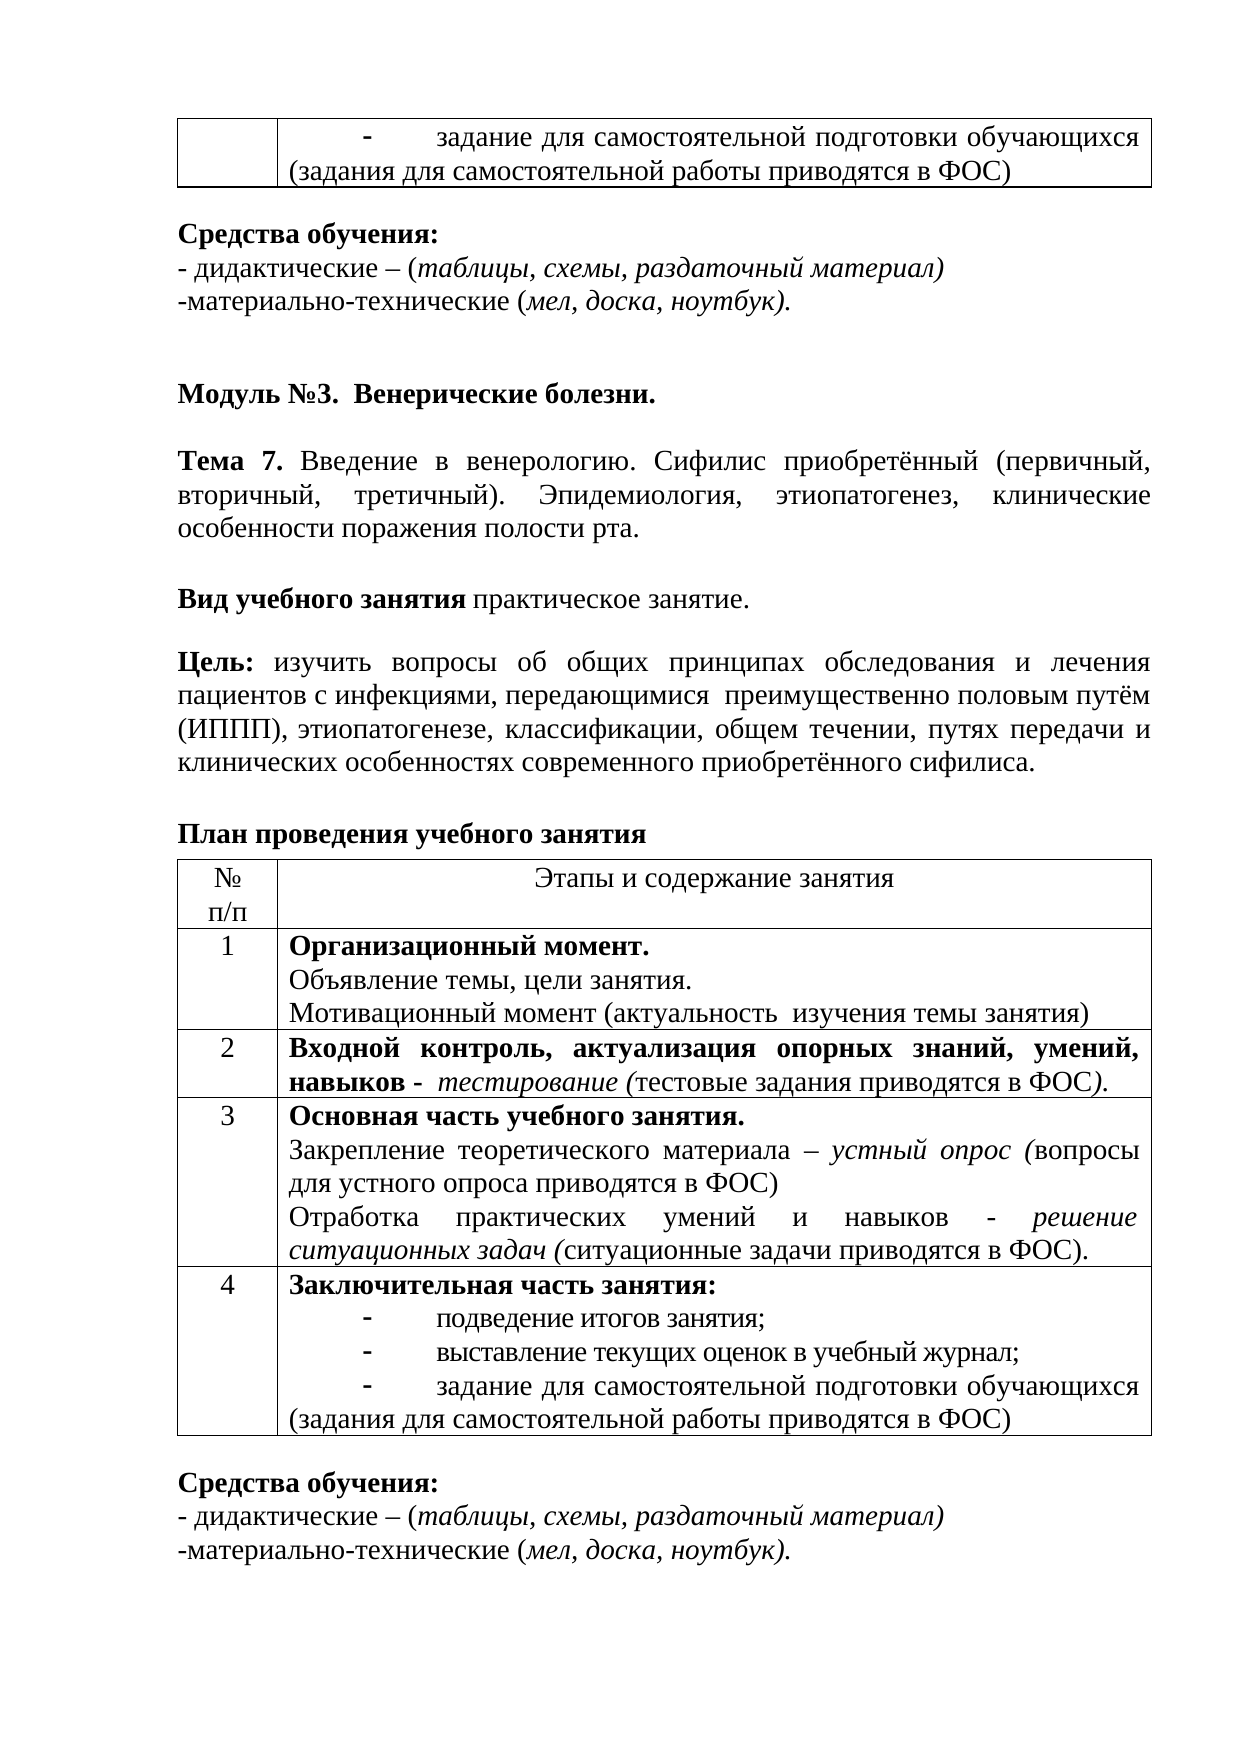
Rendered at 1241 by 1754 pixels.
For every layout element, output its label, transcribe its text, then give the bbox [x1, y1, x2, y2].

text -материально-технические (мел, доска, ноутбук). [177, 283, 1152, 317]
text Модуль №3. Венерические болезни. [177, 376, 1152, 410]
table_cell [278, 119, 1151, 186]
table_cell Основная часть учебного занятия. Закрепление теоретического материала – устный опрос (вопросы для устного опроса приводятся в ФОС) Отработка практических умений и навыков - решение ситуационных задач (ситуационные задачи приводятся в ФОС). [278, 1098, 1151, 1266]
table_cell 2 [178, 1030, 277, 1097]
table_cell Входной контроль, актуализация опорных знаний, умений, навыков - тестирование (тестовые задания приводятся в ФОС). [278, 1030, 1151, 1097]
table_header Этапы и содержание занятия [278, 860, 1151, 927]
text -материально-технические (мел, доска, ноутбук). [177, 1532, 1152, 1566]
text - дидактические – (таблицы, схемы, раздаточный материал) [177, 250, 1152, 283]
table_header № п/п [178, 860, 277, 927]
text Средства обучения: [177, 216, 1152, 250]
table_cell 3 [178, 1098, 277, 1266]
table_cell 4 [178, 119, 277, 186]
text Средства обучения: [177, 1465, 1152, 1498]
text Цель: изучить вопросы об общих принципах обследования и лечения пациентов с инфекциями, передающимися преимущественно половым путём (ИППП), этиопатогенезе, классификации, общем течении, путях передачи и клинических особенностях современного приобретённого сифилиса. [177, 644, 1152, 778]
table_cell Организационный момент. Объявление темы, цели занятия. Мотивационный момент (актуальность изучения темы занятия) [278, 929, 1151, 1029]
table_cell 1 [178, 929, 277, 1029]
text План проведения учебного занятия [177, 816, 1152, 850]
table_cell 4 [178, 1267, 277, 1435]
text Вид учебного занятия практическое занятие. [177, 581, 1152, 615]
text - дидактические – (таблицы, схемы, раздаточный материал) [177, 1498, 1152, 1532]
text Тема 7. Введение в венерологию. Сифилис приобретённый (первичный, вторичный, третичный). Эпидемиология, этиопатогенез, клинические особенности поражения полости рта. [177, 443, 1152, 544]
